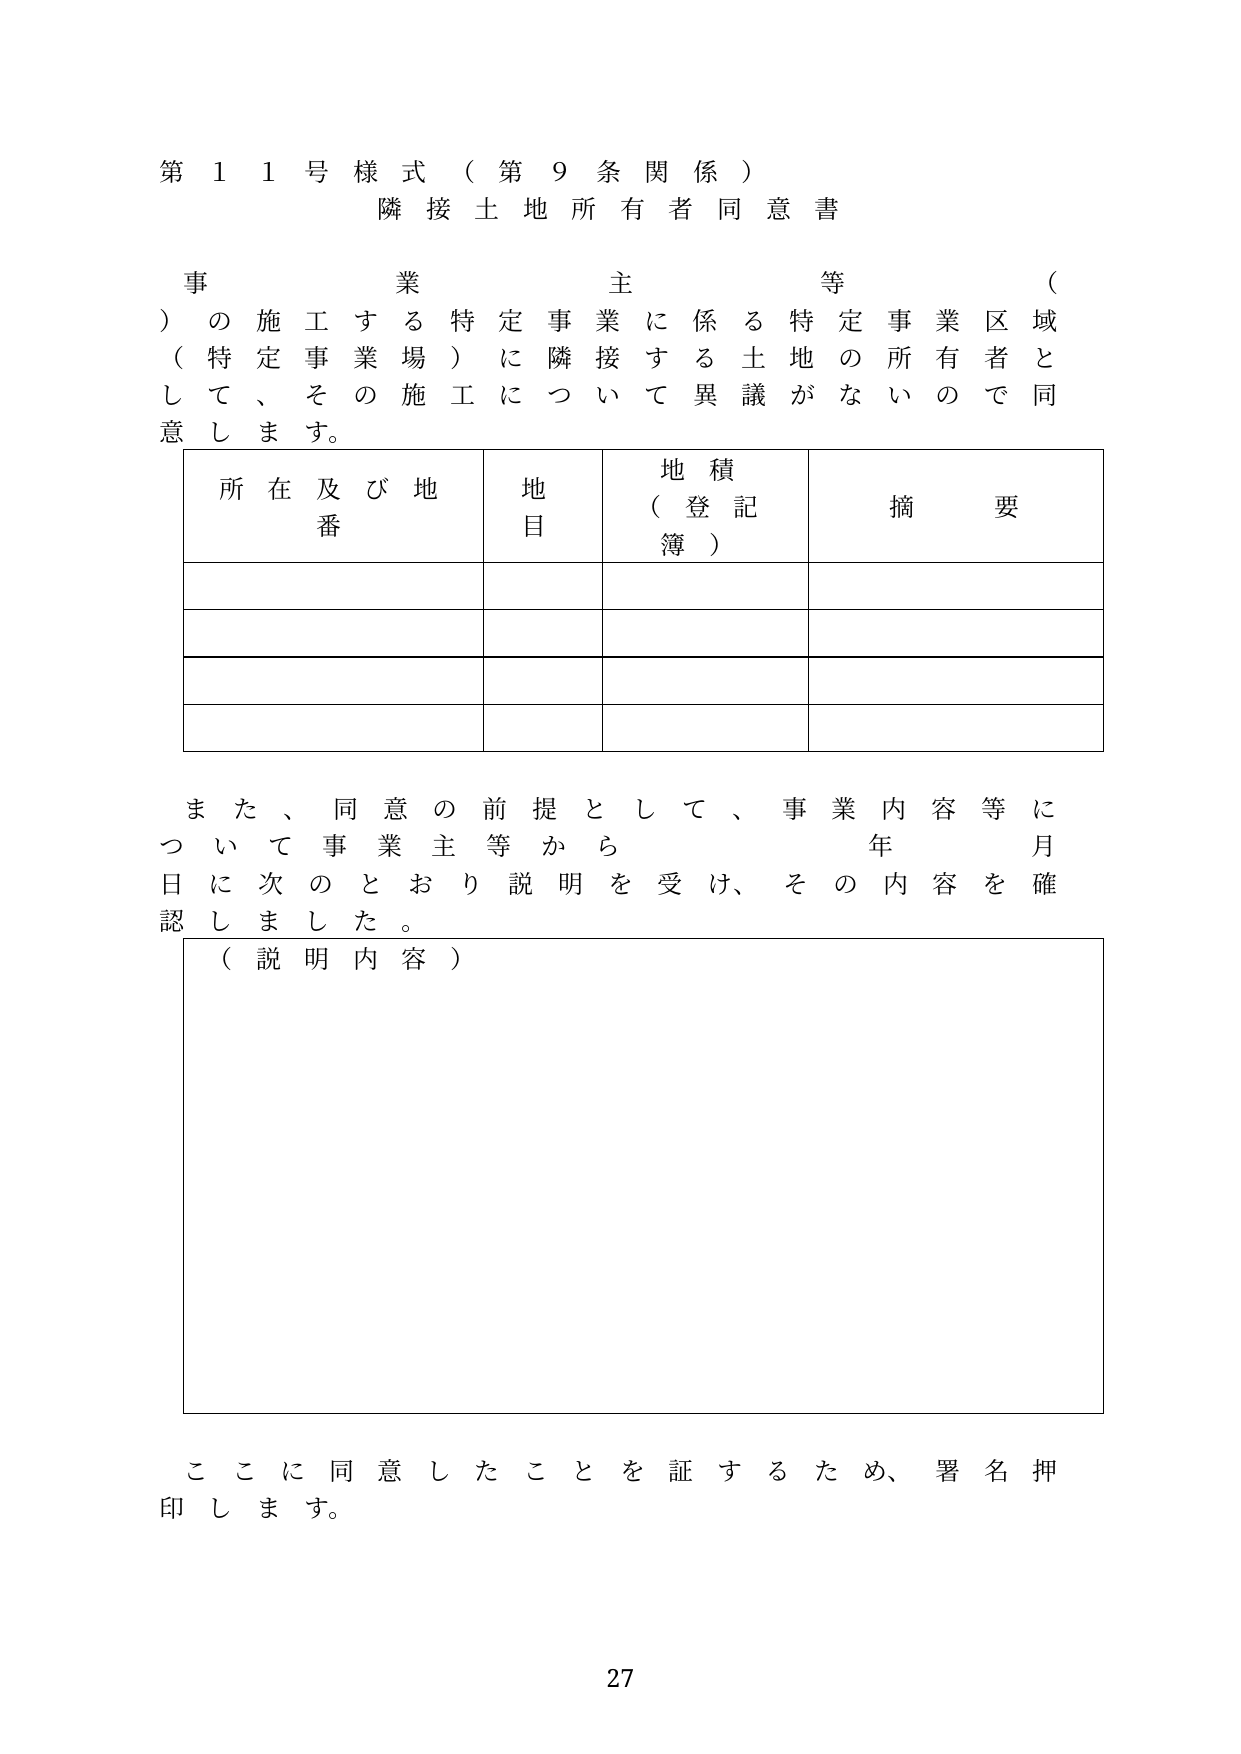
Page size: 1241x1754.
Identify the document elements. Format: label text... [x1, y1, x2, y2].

table_cell [184, 658, 483, 704]
table_cell [484, 610, 602, 656]
text また、同意の前提として、事業内容等について事業主等から 年 月 日に次のとおり説明を受け、その内容を確認しました。 [159, 789, 1081, 938]
table_cell [809, 705, 1103, 751]
text 隣接土地所有者同意書 [159, 189, 1081, 226]
table_cell [184, 705, 483, 751]
table_cell [603, 658, 808, 704]
text 事業主等（ ）の施工する特定事業に係る特定事業区域（特定事業場）に隣接する土地の所有者として、その施工について異議がないので同意します。 [159, 263, 1081, 449]
text 第１１号様式（第９条関係） [159, 152, 1081, 189]
table_cell [809, 610, 1103, 656]
table_header 地積（登記簿） [603, 450, 808, 562]
table_cell [603, 705, 808, 751]
table_cell [184, 610, 483, 656]
table_cell [184, 563, 483, 609]
table_cell [603, 610, 808, 656]
table_cell [603, 563, 808, 609]
table_header （説明内容） [184, 939, 1103, 1413]
table_cell [484, 658, 602, 704]
table_header 摘要 [809, 450, 1103, 562]
table_header 所在及び地番 [184, 450, 483, 562]
text ここに同意したことを証するため、署名押印します。 [159, 1451, 1081, 1526]
table_header 地目 [484, 450, 602, 562]
table_cell [484, 705, 602, 751]
table_cell [809, 563, 1103, 609]
table_cell [484, 563, 602, 609]
table_cell [809, 658, 1103, 704]
